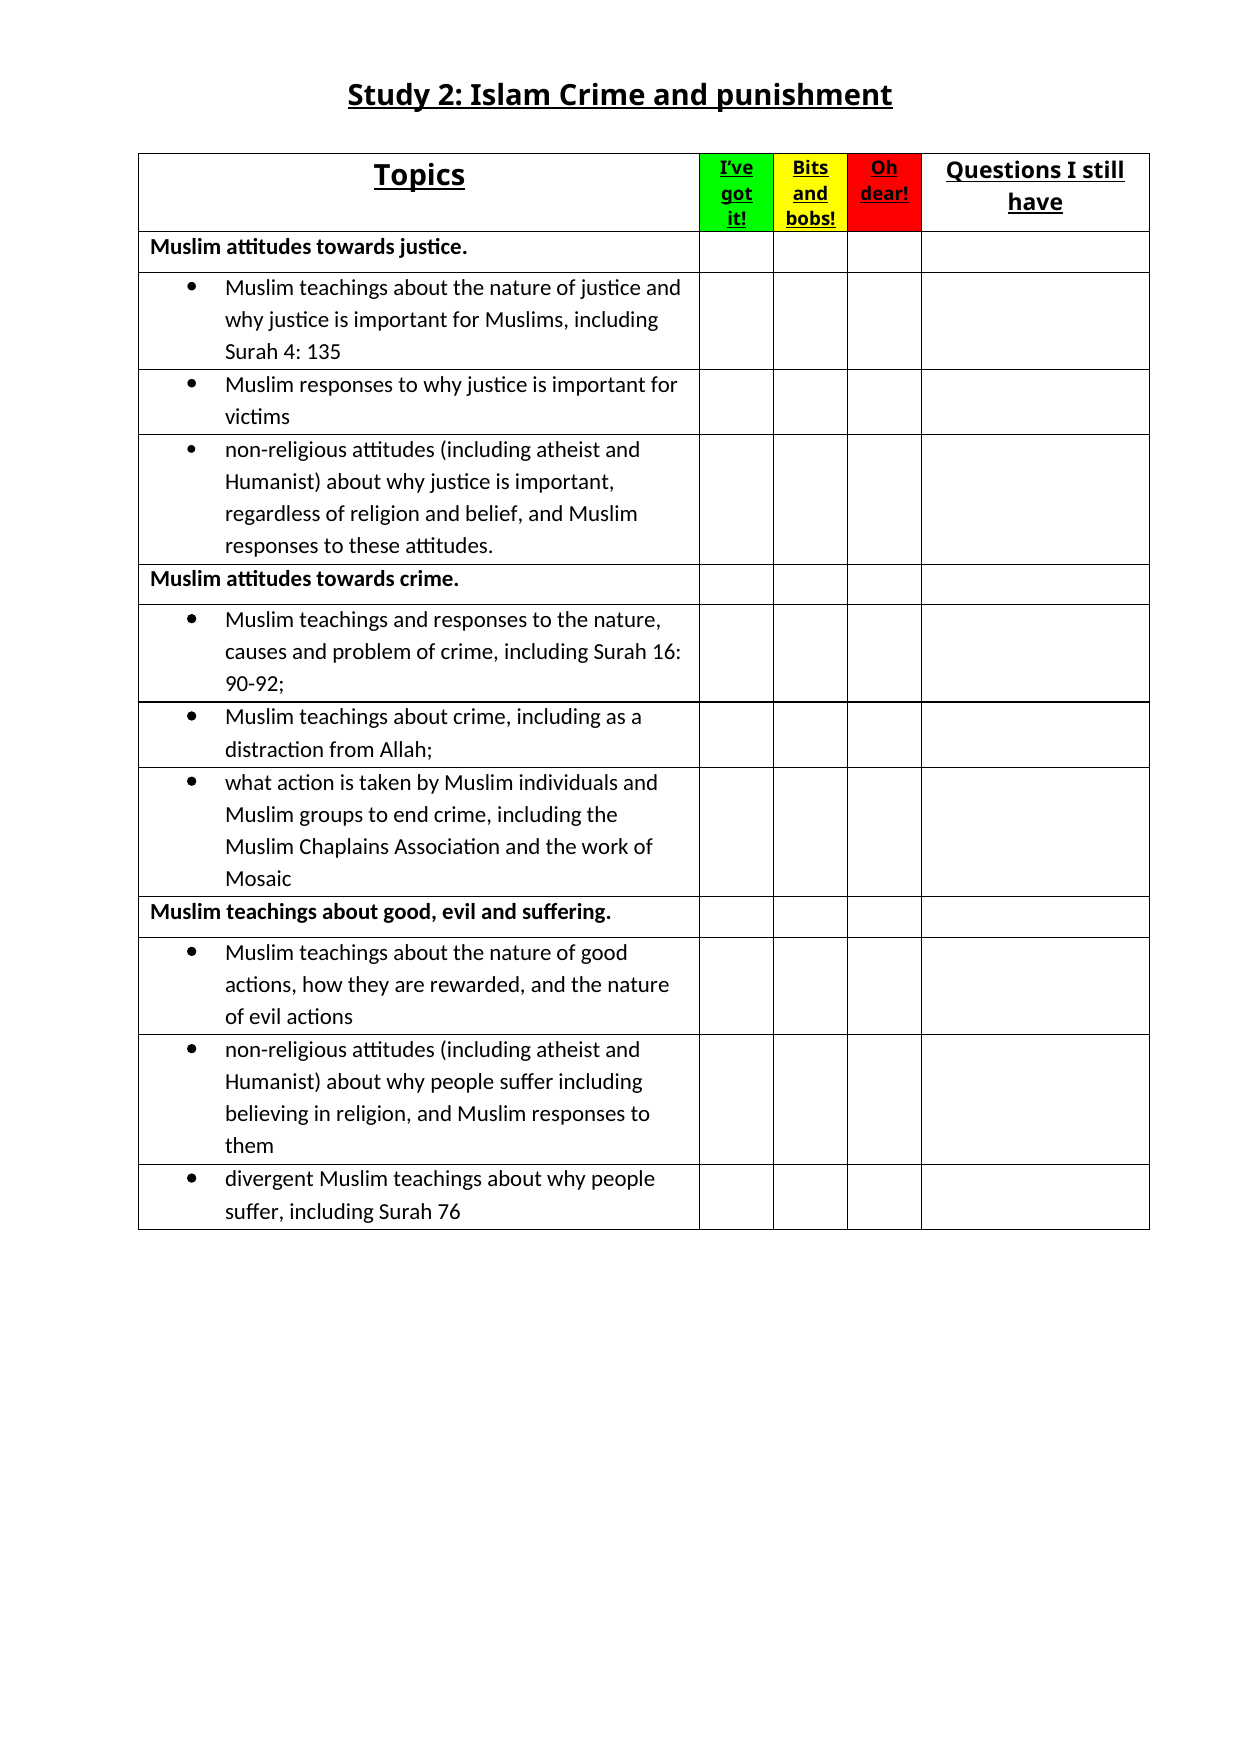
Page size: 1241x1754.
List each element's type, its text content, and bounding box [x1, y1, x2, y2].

table_cell divergent Muslim teachings about why people suffer, including Surah 76 [139, 1165, 699, 1229]
table_cell non-religious attitudes (including atheist and Humanist) about why people suffer including believing in religion, and Muslim responses to them [139, 1035, 699, 1163]
table_cell [774, 435, 847, 563]
table_cell [922, 605, 1149, 701]
table_cell [922, 273, 1149, 369]
table_cell [700, 605, 773, 701]
table_cell [848, 605, 921, 701]
table_cell [774, 605, 847, 701]
table_cell [700, 1165, 773, 1229]
table_header Bits and bobs! [774, 154, 847, 231]
table_cell Muslim attitudes towards crime. [139, 565, 699, 604]
table_cell [848, 435, 921, 563]
table_cell [848, 1035, 921, 1163]
table_cell [774, 938, 847, 1034]
table_cell [922, 370, 1149, 434]
table_cell [848, 703, 921, 767]
table_cell [848, 232, 921, 272]
table_cell [700, 1035, 773, 1163]
table_cell [848, 370, 921, 434]
table_cell [700, 897, 773, 937]
table_cell non-religious attitudes (including atheist and Humanist) about why justice is important, regardless of religion and belief, and Muslim responses to these attitudes. [139, 435, 699, 563]
table_cell [922, 565, 1149, 604]
table_header Questions I still have [922, 154, 1149, 231]
table_cell [700, 435, 773, 563]
table_cell [848, 897, 921, 937]
table_cell [774, 273, 847, 369]
table_cell [848, 938, 921, 1034]
table_cell [848, 768, 921, 896]
table_cell Muslim teachings about the nature of justice and why justice is important for Muslims, including Surah 4: 135 [139, 273, 699, 369]
table_cell [700, 565, 773, 604]
table_cell [700, 768, 773, 896]
table_cell Muslim teachings about good, evil and suffering. [139, 897, 699, 937]
table_cell Muslim teachings about crime, including as a distraction from Allah; [139, 703, 699, 767]
table_cell [848, 565, 921, 604]
table_cell [774, 897, 847, 937]
table_header Oh dear! [848, 154, 921, 231]
table_cell [774, 703, 847, 767]
table_cell [774, 565, 847, 604]
table_cell [700, 703, 773, 767]
table_cell [848, 1165, 921, 1229]
table_cell [774, 1035, 847, 1163]
table_cell [922, 768, 1149, 896]
table_cell [922, 1035, 1149, 1163]
table_cell Muslim teachings and responses to the nature, causes and problem of crime, including Surah 16: 90-92; [139, 605, 699, 701]
table_cell [922, 435, 1149, 563]
table_cell [848, 273, 921, 369]
table_cell [700, 938, 773, 1034]
table_cell [700, 273, 773, 369]
table_cell [922, 232, 1149, 272]
table_cell Muslim responses to why justice is important for victims [139, 370, 699, 434]
table_header Topics [139, 154, 699, 231]
table_cell [922, 897, 1149, 937]
table_cell Muslim teachings about the nature of good actions, how they are rewarded, and the nature of evil actions [139, 938, 699, 1034]
table_cell [922, 938, 1149, 1034]
text Study 2: Islam Crime and punishment [150, 74, 1090, 113]
table_cell [774, 232, 847, 272]
table_cell [700, 232, 773, 272]
table_cell [922, 1165, 1149, 1229]
table_cell [700, 370, 773, 434]
table_header I’ve got it! [700, 154, 773, 231]
table_cell [774, 1165, 847, 1229]
table_cell [922, 703, 1149, 767]
table_cell [774, 768, 847, 896]
table_cell [774, 370, 847, 434]
table_cell Muslim attitudes towards justice. [139, 232, 699, 272]
table_cell what action is taken by Muslim individuals and Muslim groups to end crime, including the Muslim Chaplains Association and the work of Mosaic [139, 768, 699, 896]
